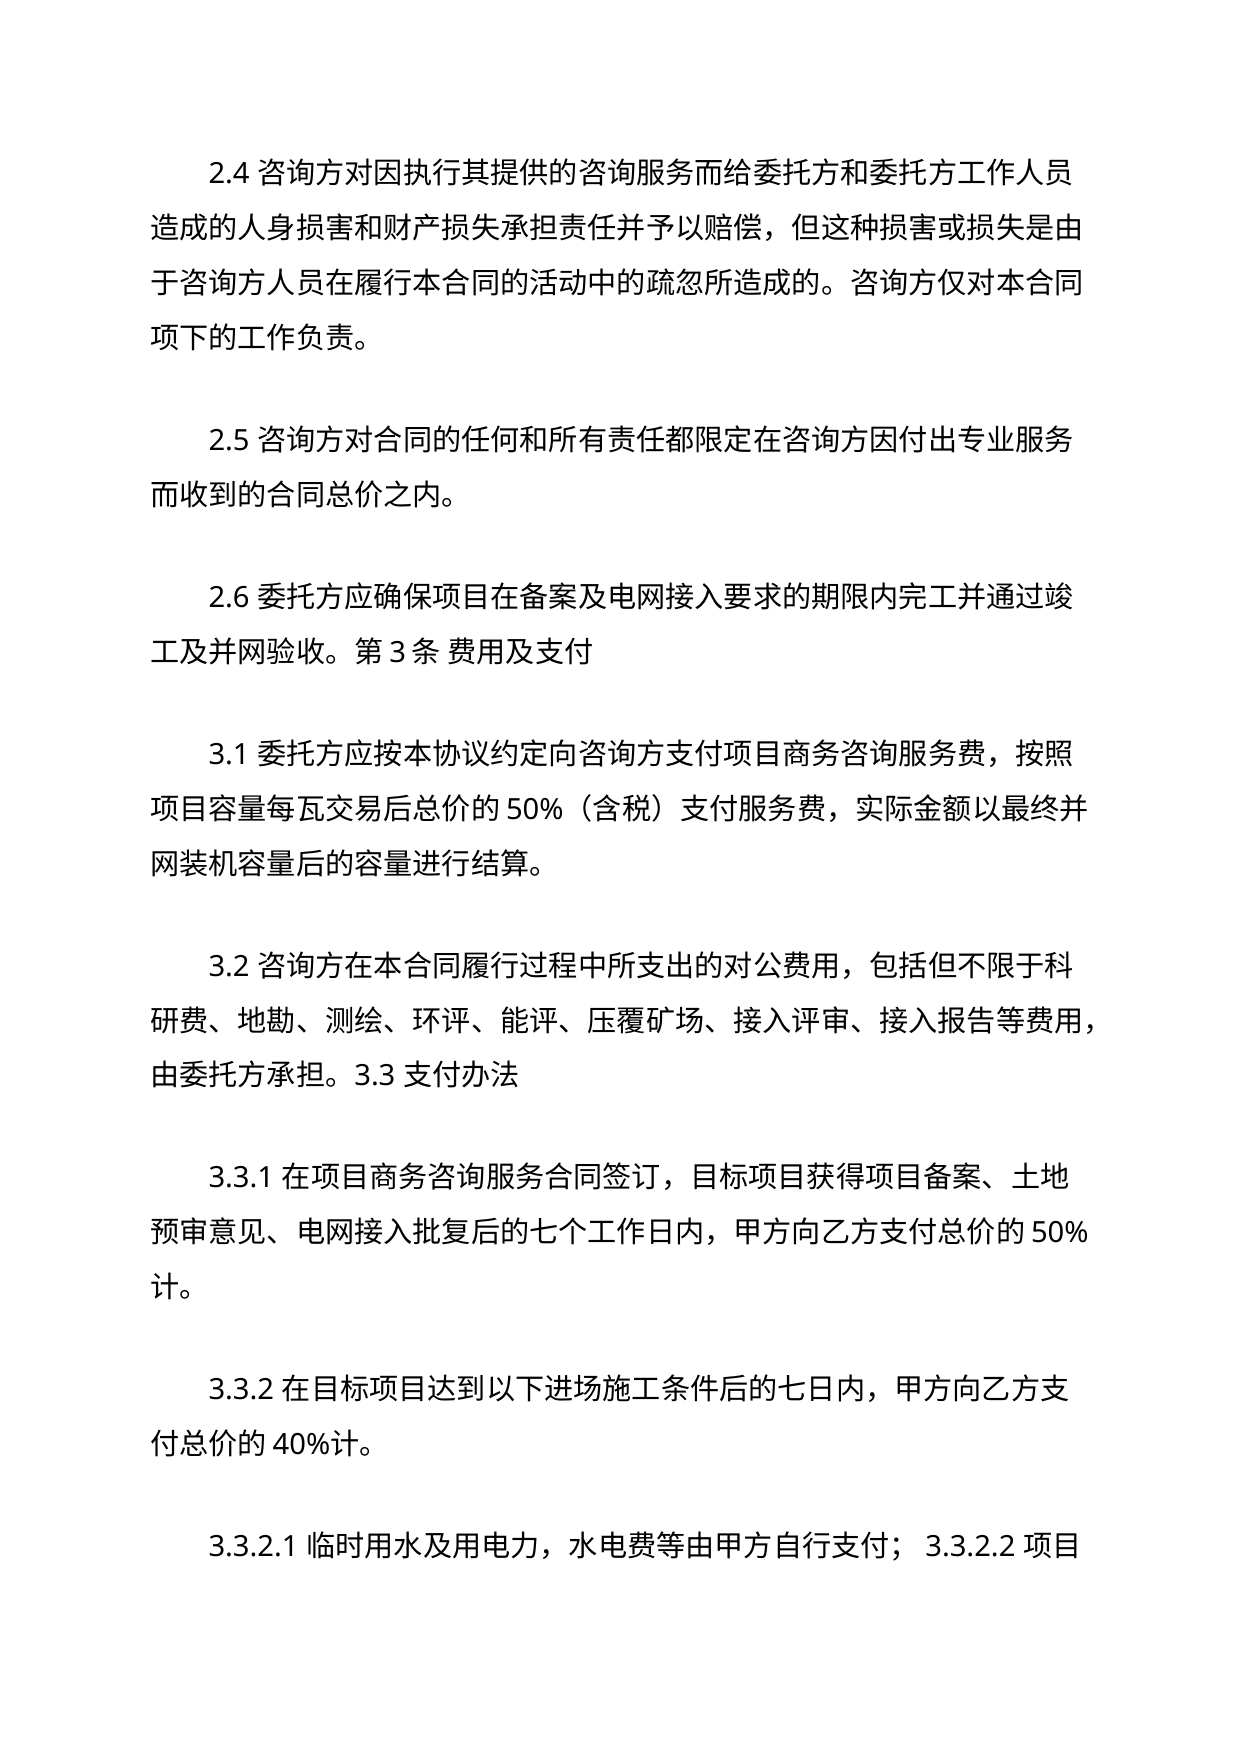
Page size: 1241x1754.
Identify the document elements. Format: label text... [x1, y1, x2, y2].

text 3.1 委托方应按本协议约定向咨询方支付项目商务咨询服务费，按照项目容量每瓦交易后总价的50%（含税）支付服务费，实际金额以最终并网装机容量后的容量进行结算。 [150, 730, 1090, 883]
text 2.5 咨询方对合同的任何和所有责任都限定在咨询方因付出专业服务而收到的合同总价之内。 [150, 417, 1090, 514]
text 2.6 委托方应确保项目在备案及电网接入要求的期限内完工并通过竣工及并网验收。第3条 费用及支付 [150, 573, 1090, 671]
text 3.3.2 在目标项目达到以下进场施工条件后的七日内，甲方向乙方支付总价的40%计。 [150, 1366, 1090, 1463]
text 3.2 咨询方在本合同履行过程中所支出的对公费用，包括但不限于科研费、地勘、测绘、环评、能评、压覆矿场、接入评审、接入报告等费用，由委托方承担。3.3 支付办法 [150, 942, 1090, 1094]
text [150, 1523, 1090, 1565]
text 2.4 咨询方对因执行其提供的咨询服务而给委托方和委托方工作人员造成的人身损害和财产损失承担责任并予以赔偿，但这种损害或损失是由于咨询方人员在履行本合同的活动中的疏忽所造成的。咨询方仅对本合同项下的工作负责。 [150, 150, 1090, 357]
text 3.3.1 在项目商务咨询服务合同签订，目标项目获得项目备案、土地预审意见、电网接入批复后的七个工作日内，甲方向乙方支付总价的50%计。 [150, 1154, 1090, 1306]
